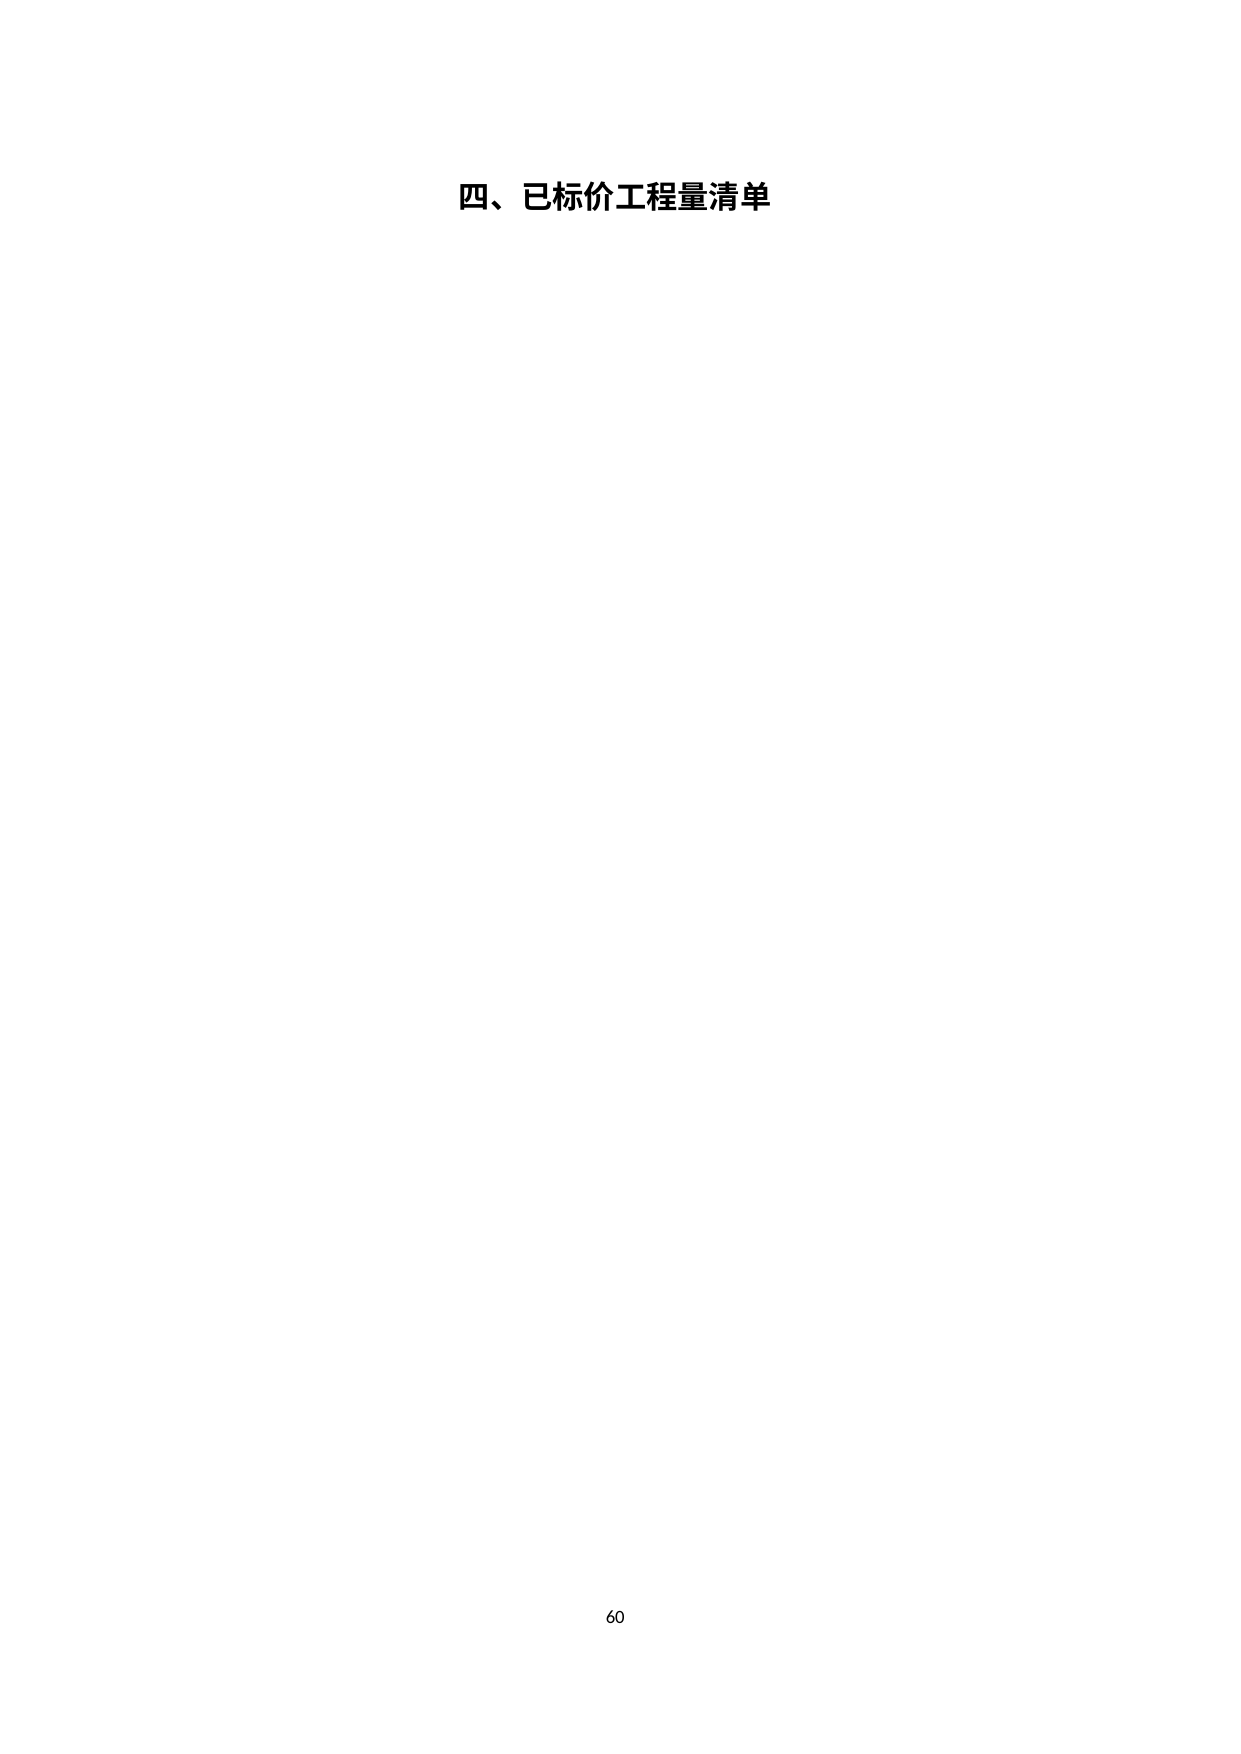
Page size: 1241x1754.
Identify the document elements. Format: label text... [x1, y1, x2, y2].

text 四、已标价工程量清单 [177, 162, 1053, 227]
